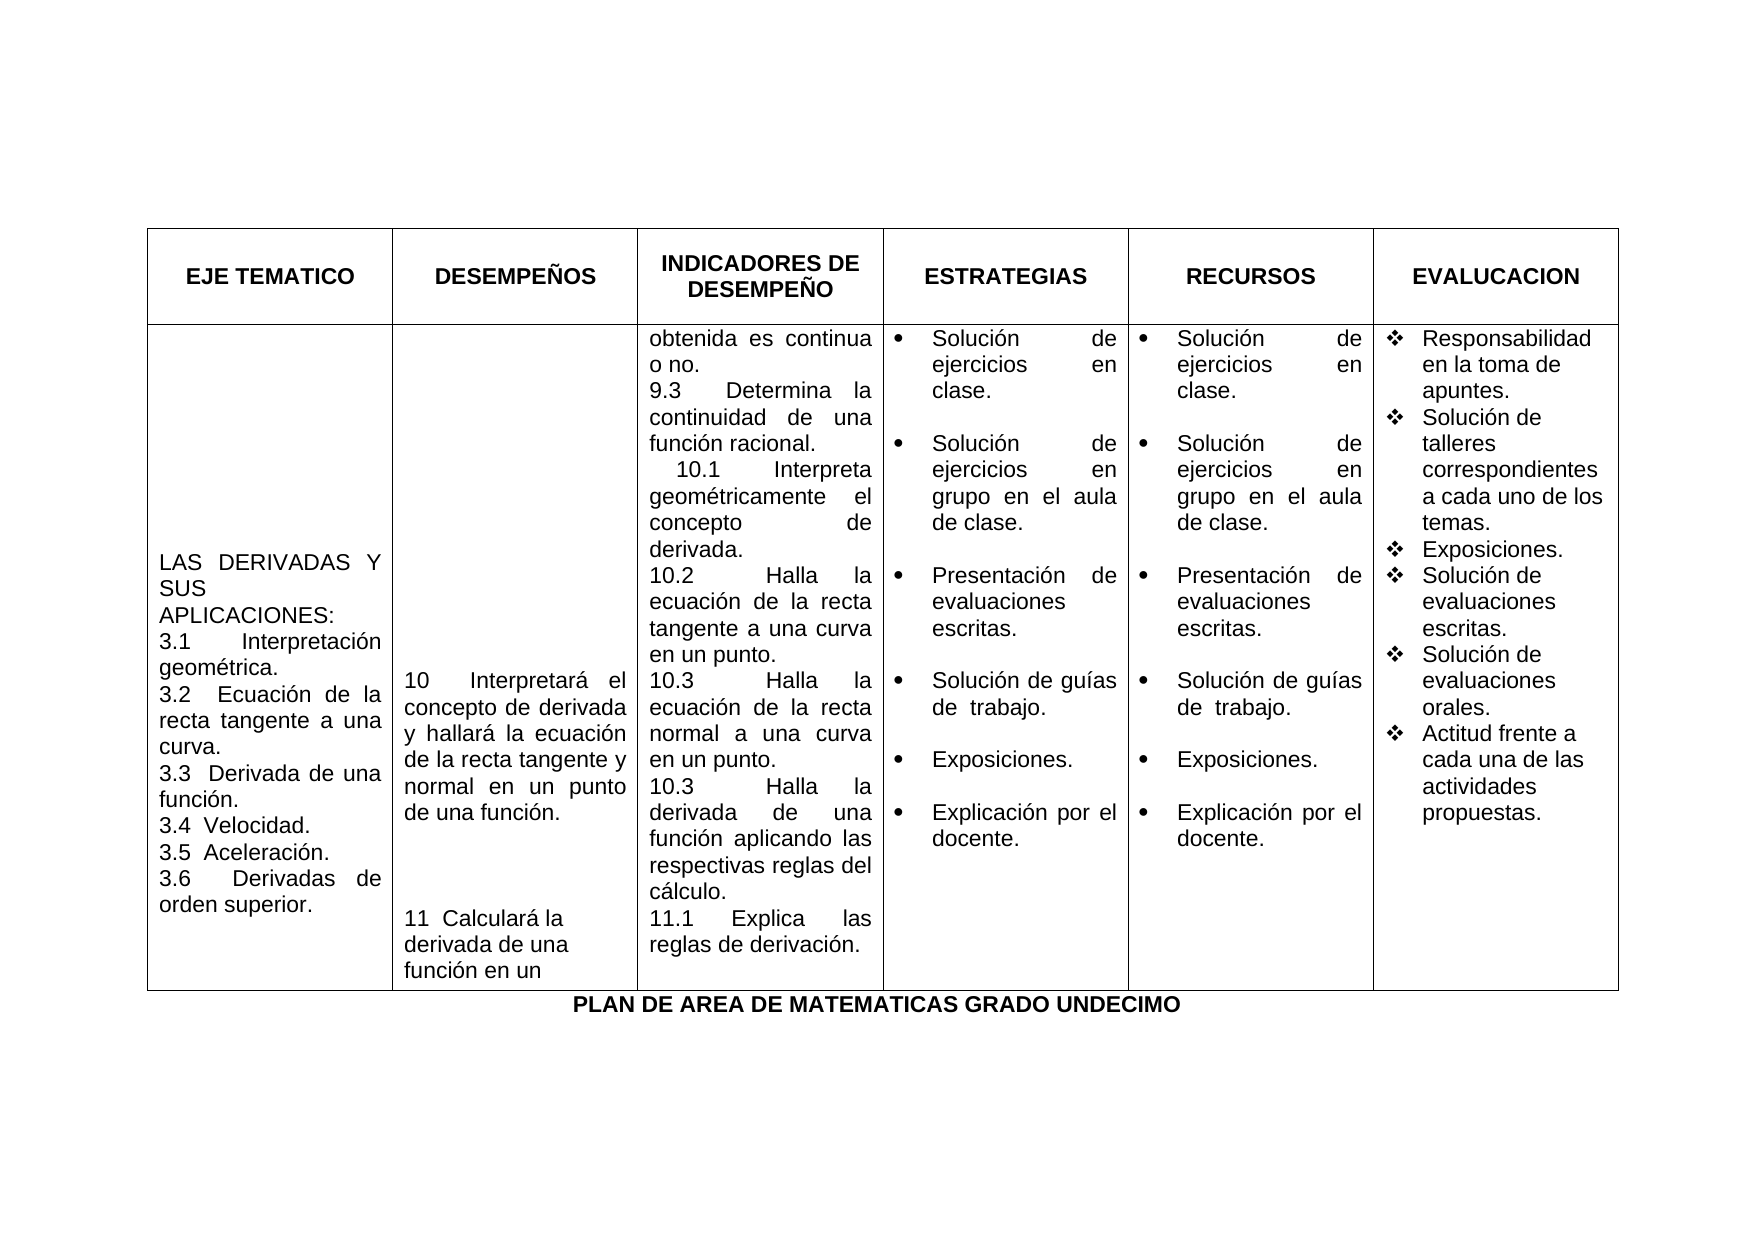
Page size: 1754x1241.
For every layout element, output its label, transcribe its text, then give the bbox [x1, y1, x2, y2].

table_cell LAS DERIVADAS Y SUS APLICACIONES: 3.1 Interpretación geométrica. 3.2 Ecuación de la recta tangente a una curva. 3.3 Derivada de una función. 3.4 Velocidad. 3.5 Aceleración. 3.6 Derivadas de orden superior. [148, 325, 392, 990]
table_header RECURSOS [1129, 229, 1373, 324]
table_cell 10 Interpretará el concepto de derivada y hallará la ecuación de la recta tangente y normal en un punto de una función. 11 Calculará la derivada de una función en un [393, 325, 637, 990]
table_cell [1129, 325, 1373, 990]
table_header ESTRATEGIAS [884, 229, 1128, 324]
table_header EVALUCACION [1374, 229, 1618, 324]
table_header DESEMPEÑOS [393, 229, 637, 324]
table_cell obtenida es continua o no. 9.3 Determina la continuidad de una función racional. 10.1 Interpreta geométricamente el concepto de derivada. 10.2 Halla la ecuación de la recta tangente a una curva en un punto. 10.3 Halla la ecuación de la recta normal a una curva en un punto. 10.3 Halla la derivada de una función aplicando las respectivas reglas del cálculo. 11.1 Explica las reglas de derivación. [638, 325, 883, 990]
text PLAN DE AREA DE MATEMATICAS GRADO UNDECIMO [148, 991, 1606, 1017]
table_header INDICADORES DE DESEMPEÑO [638, 229, 883, 324]
table_header EJE TEMATICO [148, 229, 392, 324]
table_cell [1374, 325, 1618, 990]
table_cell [884, 325, 1128, 990]
